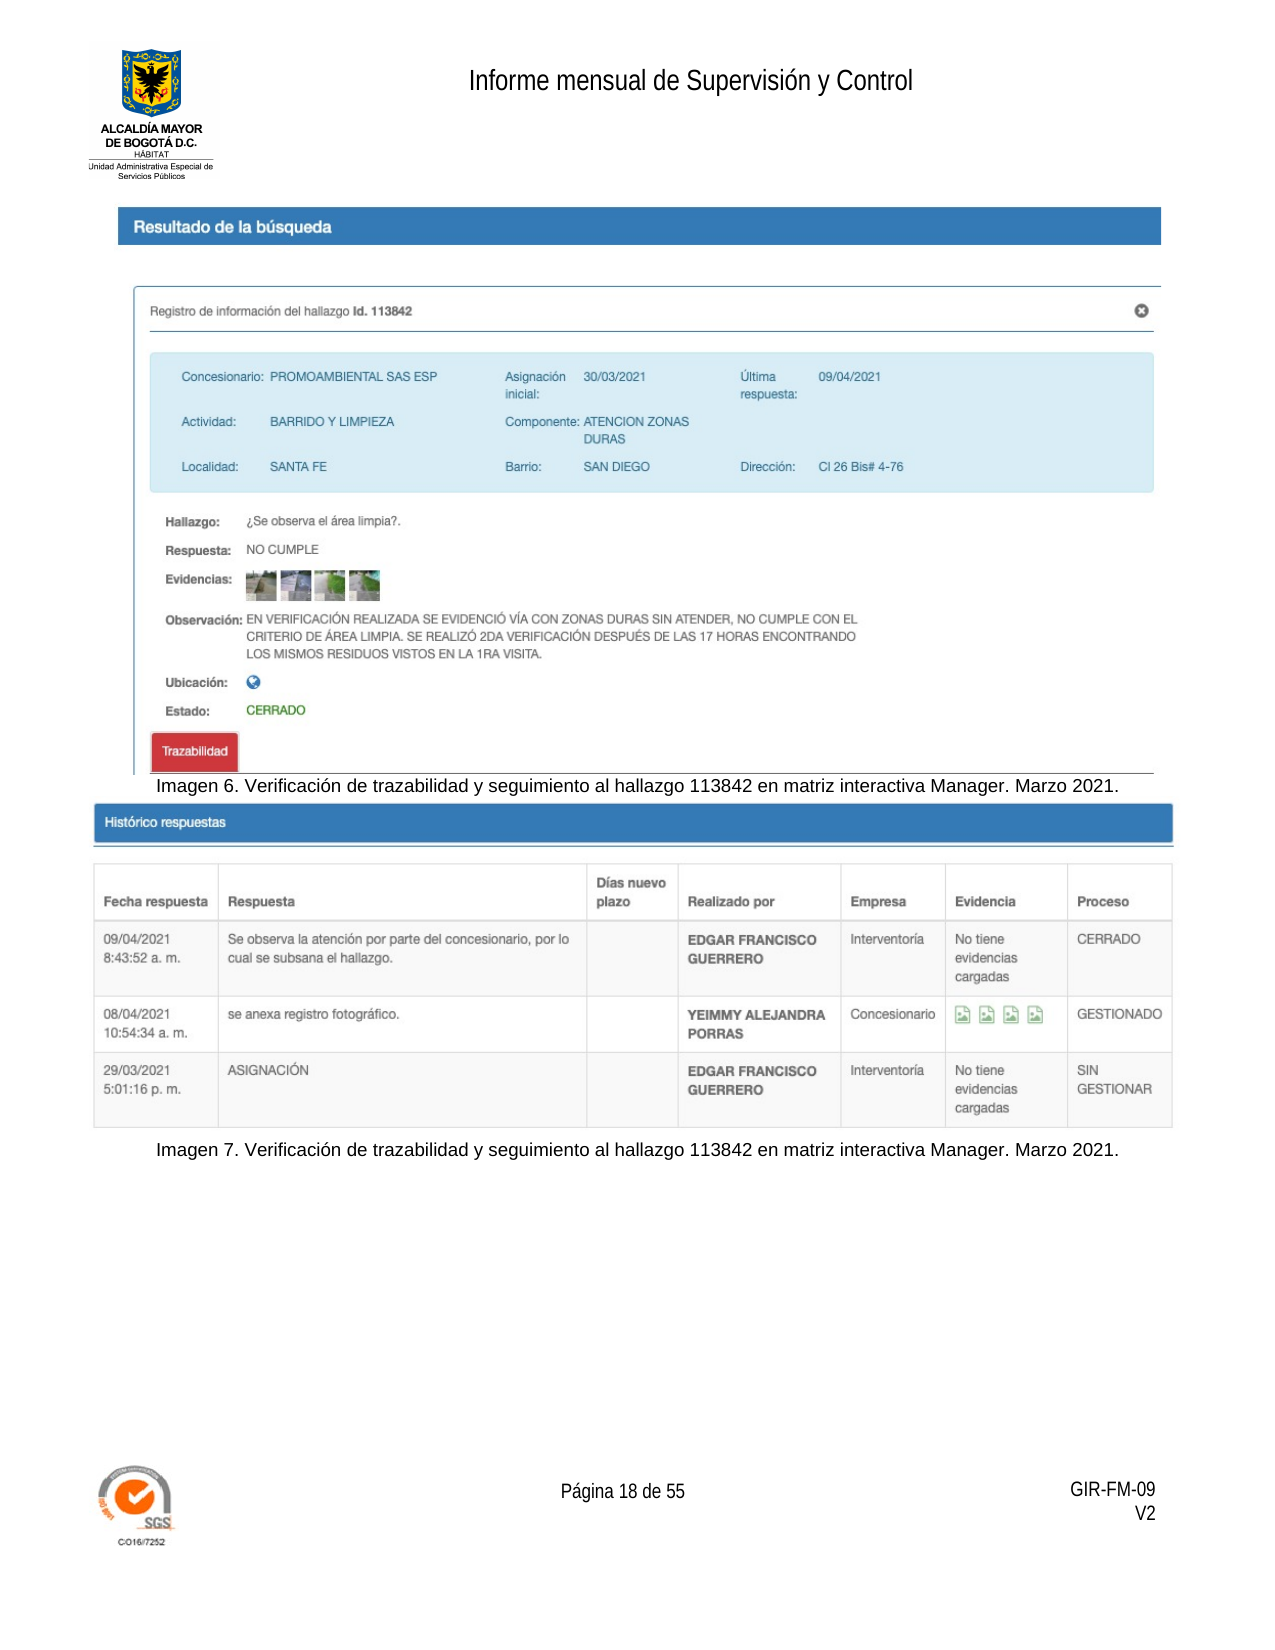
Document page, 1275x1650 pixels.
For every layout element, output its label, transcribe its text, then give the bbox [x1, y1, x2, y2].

text Imagen 6. Verificación de trazabilidad y seguimiento al hallazgo 113842 en matriz interactiva Manager. Marzo 2021. [89, 774, 1186, 796]
picture [88, 41, 220, 179]
text Imagen 7. Verificación de trazabilidad y seguimiento al hallazgo 113842 en matriz interactiva Manager. Marzo 2021. [89, 1139, 1186, 1160]
picture [113, 202, 1162, 775]
picture [88, 796, 1187, 1139]
picture [88, 1458, 180, 1549]
